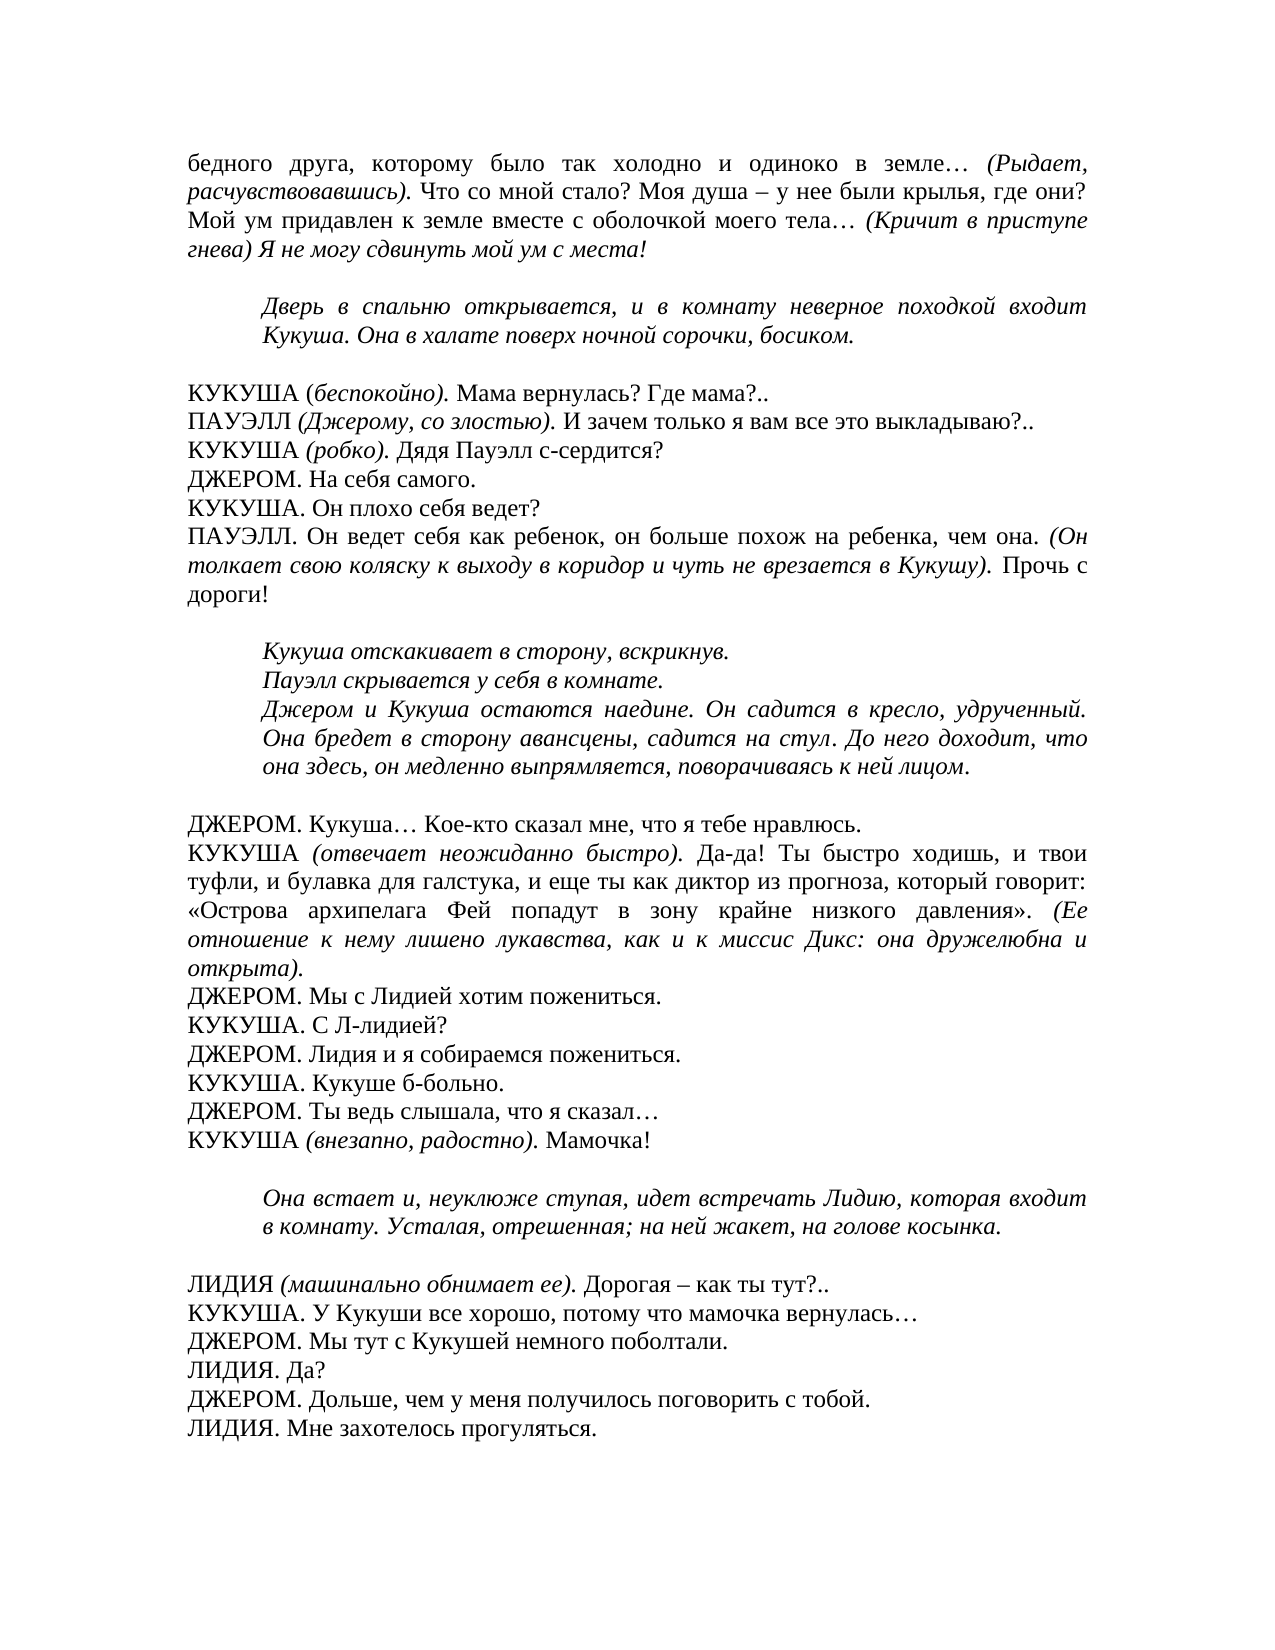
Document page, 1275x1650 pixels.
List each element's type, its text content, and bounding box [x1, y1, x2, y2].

text КУКУША. Он плохо себя ведет? [187, 493, 1088, 521]
text Дверь в спальню открывается, и в комнату неверное походкой входит Кукуша. Она в халате поверх ночной сорочки, босиком. [262, 291, 1088, 349]
text КУКУША. Кукуше б-больно. [187, 1068, 1088, 1096]
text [187, 148, 1088, 263]
text ДЖЕРОМ. Дольше, чем у меня получилось поговорить с тобой. [187, 1384, 1088, 1413]
text ПАУЭЛЛ. Он ведет себя как ребенок, он больше похож на ребенка, чем она. (Он толкает свою коляску к выходу в коридор и чуть не врезается в Кукушу). Прочь с дороги! [187, 521, 1088, 608]
text ДЖЕРОМ. Ты ведь слышала, что я сказал… [187, 1096, 1088, 1125]
text ДЖЕРОМ. Лидия и я собираемся пожениться. [187, 1039, 1088, 1068]
text ЛИДИЯ (машинально обнимает ее). Дорогая – как ты тут?.. [187, 1269, 1088, 1298]
text ДЖЕРОМ. Кукуша… Кое-кто сказал мне, что я тебе нравлюсь. [187, 809, 1088, 838]
text КУКУША (внезапно, радостно). Мамочка! [187, 1125, 1088, 1154]
text Джером и Кукуша остаются наедине. Он садится в кресло, удрученный. Она бредет в сторону авансцены, садится на стул. До него доходит, что она здесь, он медленно выпрямляется, поворачиваясь к ней лицом. [262, 694, 1088, 780]
text Пауэлл скрывается у себя в комнате. [187, 665, 1088, 694]
text ПАУЭЛЛ (Джерому, со злостью). И зачем только я вам все это выкладываю?.. [187, 406, 1088, 435]
text Кукуша отскакивает в сторону, вскрикнув. [187, 636, 1088, 665]
text ЛИДИЯ. Да? [187, 1355, 1088, 1384]
text КУКУША (робко). Дядя Пауэлл с-сердится? [187, 435, 1088, 464]
text ДЖЕРОМ. Мы тут с Кукушей немного поболтали. [187, 1326, 1088, 1355]
text КУКУША. С Л-лидией? [187, 1010, 1088, 1039]
text ДЖЕРОМ. Мы с Лидией хотим пожениться. [187, 981, 1088, 1010]
text КУКУША. У Кукуши все хорошо, потому что мамочка вернулась… [187, 1298, 1088, 1326]
text Она встает и, неуклюже ступая, идет встречать Лидию, которая входит в комнату. Усталая, отрешенная; на ней жакет, на голове косынка. [262, 1183, 1088, 1240]
text КУКУША (беспокойно). Мама вернулась? Где мама?.. [187, 378, 1088, 406]
text ЛИДИЯ. Мне захотелось прогуляться. [187, 1413, 1088, 1441]
text ДЖЕРОМ. На себя самого. [187, 464, 1088, 493]
text КУКУША (отвечает неожиданно быстро). Да-да! Ты быстро ходишь, и твои туфли, и булавка для галстука, и еще ты как диктор из прогноза, который говорит: «Острова архипелага Фей попадут в зону крайне низкого давления». (Ее отношение к нему лишено лукавства, как и к миссис Дикс: она дружелюбна и открыта). [187, 838, 1088, 981]
